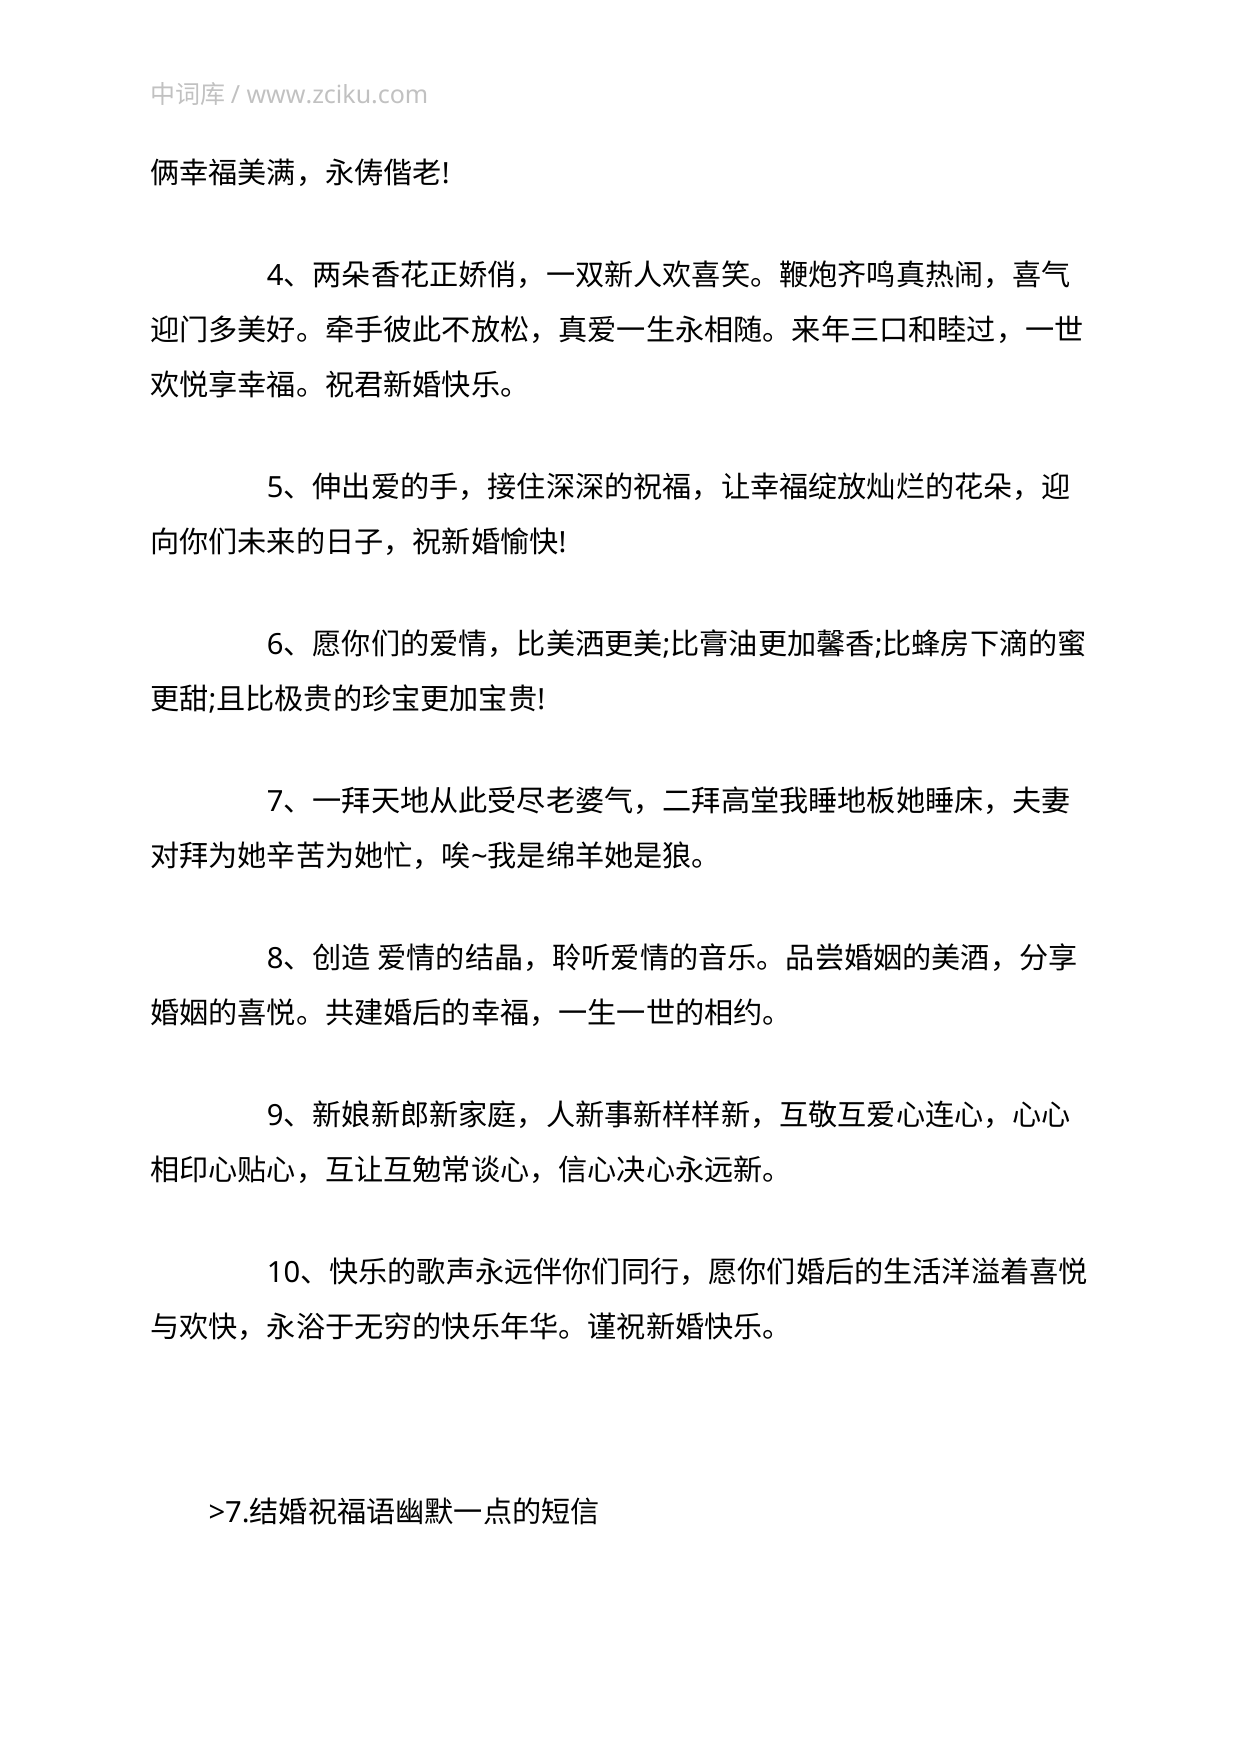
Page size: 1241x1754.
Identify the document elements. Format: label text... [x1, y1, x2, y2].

text 4、两朵香花正娇俏，一双新人欢喜笑。鞭炮齐鸣真热闹，喜气迎门多美好。牵手彼此不放松，真爱一生永相随。来年三口和睦过，一世欢悦享幸福。祝君新婚快乐。 [150, 252, 1090, 404]
text 5、伸出爱的手，接住深深的祝福，让幸福绽放灿烂的花朵，迎向你们未来的日子，祝新婚愉快! [150, 464, 1090, 561]
text 10、快乐的歌声永远伴你们同行，愿你们婚后的生活洋溢着喜悦与欢快，永浴于无穷的快乐年华。谨祝新婚快乐。 [150, 1248, 1090, 1345]
text 7、一拜天地从此受尽老婆气，二拜高堂我睡地板她睡床，夫妻对拜为她辛苦为她忙，唉~我是绵羊她是狼。 [150, 778, 1090, 875]
text 9、新娘新郎新家庭，人新事新样样新，互敬互爱心连心，心心相印心贴心，互让互勉常谈心，信心决心永远新。 [150, 1091, 1090, 1189]
text 6、愿你们的爱情，比美洒更美;比膏油更加馨香;比蜂房下滴的蜜更甜;且比极贵的珍宝更加宝贵! [150, 621, 1090, 718]
text >7.结婚祝福语幽默一点的短信 [150, 1489, 1090, 1531]
text 8、创造 爱情的结晶，聆听爱情的音乐。品尝婚姻的美酒，分享婚姻的喜悦。共建婚后的幸福，一生一世的相约。 [150, 934, 1090, 1032]
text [150, 150, 1090, 192]
